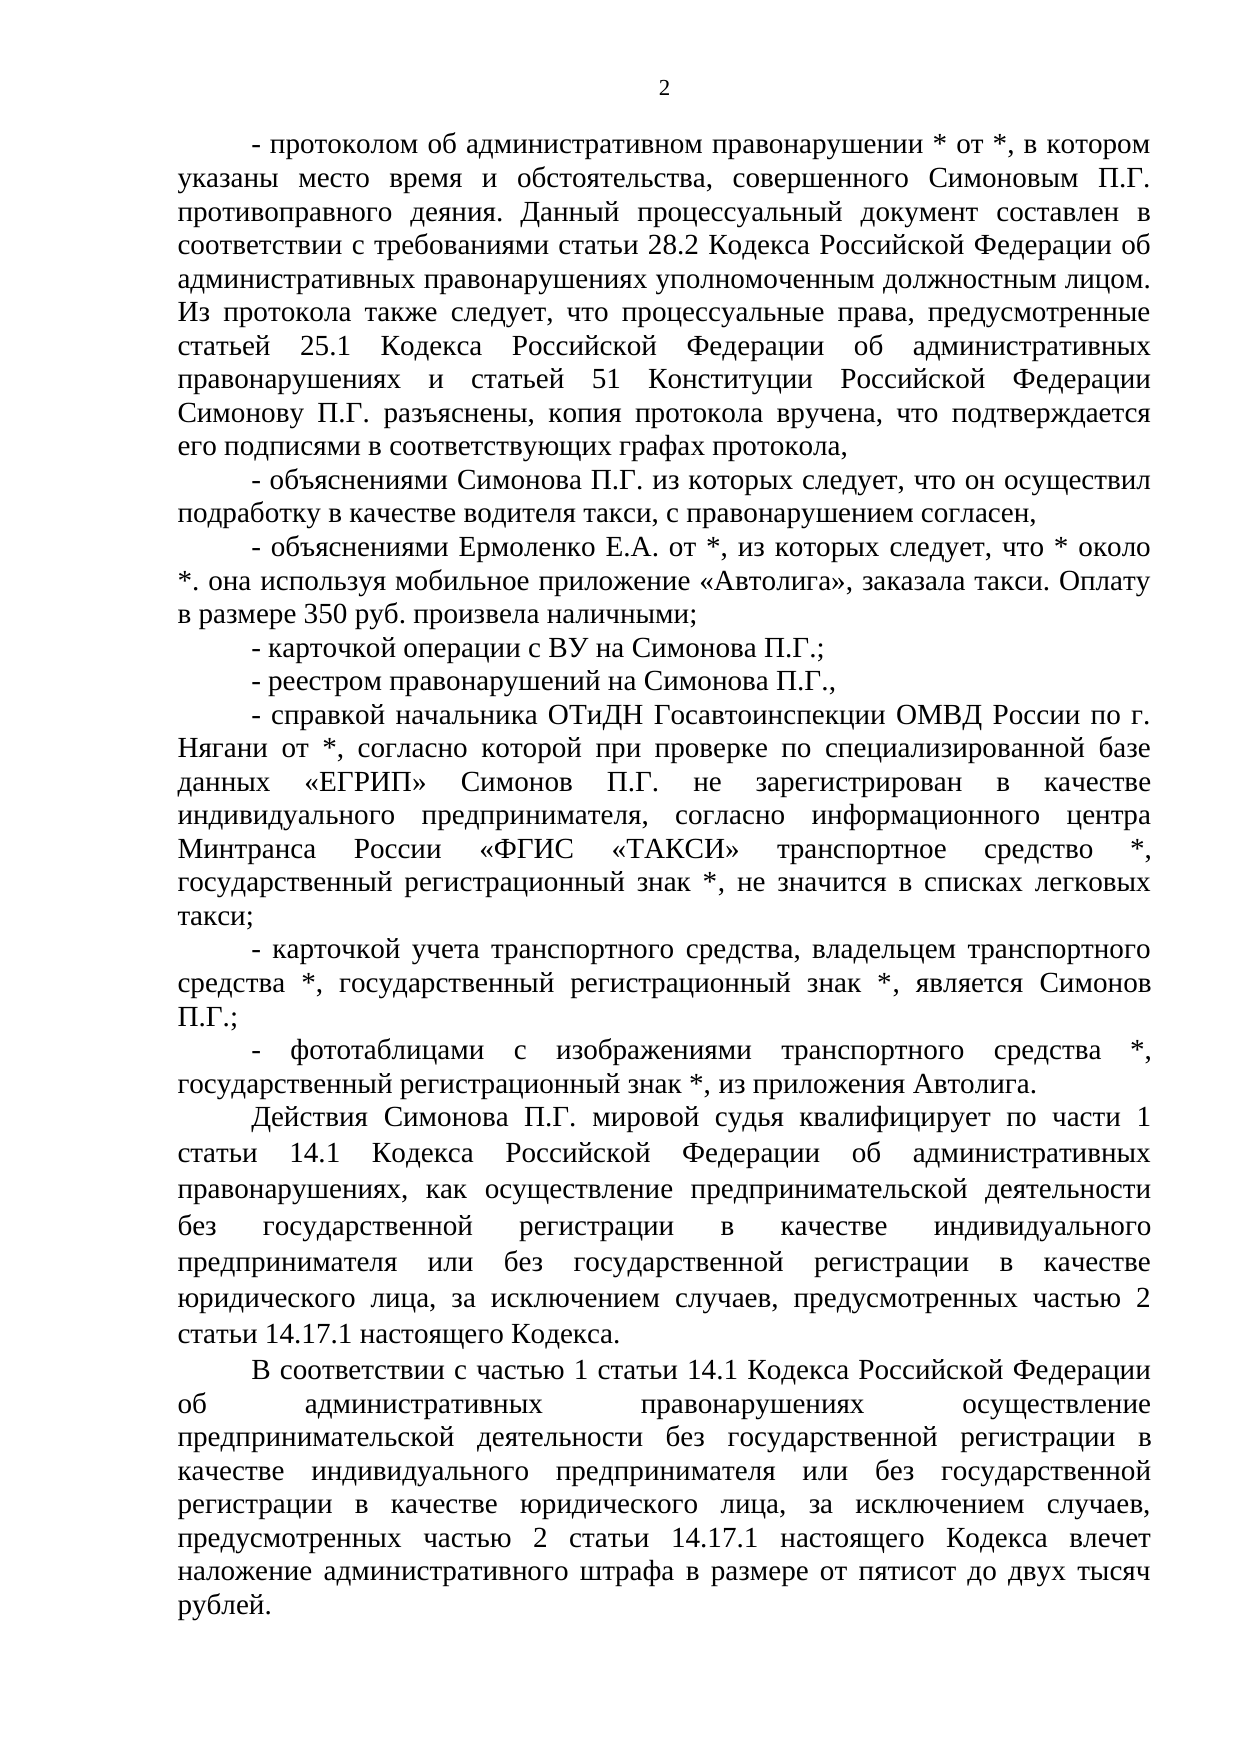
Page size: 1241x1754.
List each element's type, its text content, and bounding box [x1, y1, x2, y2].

text Действия Симонова П.Г. мировой судья квалифицирует по части 1 статьи 14.1 Кодекса Российской Федерации об административных правонарушениях, как осуществление предпринимательской деятельности без государственной регистрации в качестве индивидуального предпринимателя или без государственной регистрации в качестве юридического лица, за исключением случаев, предусмотренных частью 2 статьи 14.17.1 настоящего Кодекса. [177, 1099, 1152, 1350]
text - объяснениями Ермоленко Е.А. от *, из которых следует, что * около *. она используя мобильное приложение «Автолига», заказала такси. Оплату в размере 350 руб. произвела наличными; [177, 529, 1152, 630]
text - реестром правонарушений на Симонова П.Г., [177, 663, 1152, 697]
text - карточкой учета транспортного средства, владельцем транспортного средства *, государственный регистрационный знак *, является Симонов П.Г.; [177, 932, 1152, 1032]
text - фототаблицами с изображениями транспортного средства *, государственный регистрационный знак *, из приложения Автолига. [177, 1032, 1152, 1099]
text - карточкой операции с ВУ на Симонова П.Г.; [177, 630, 1152, 663]
text В соответствии с частью 1 статьи 14.1 Кодекса Российской Федерации об административных правонарушениях осуществление предпринимательской деятельности без государственной регистрации в качестве индивидуального предпринимателя или без государственной регистрации в качестве юридического лица, за исключением случаев, предусмотренных частью 2 статьи 14.17.1 настоящего Кодекса влечет наложение административного штрафа в размере от пятисот до двух тысяч рублей. [177, 1352, 1152, 1621]
text - справкой начальника ОТиДН Госавтоинспекции ОМВД России по г. Нягани от *, согласно которой при проверке по специализированной базе данных «ЕГРИП» Симонов П.Г. не зарегистрирован в качестве индивидуального предпринимателя, согласно информационного центра Минтранса России «ФГИС «ТАКСИ» транспортное средство *, государственный регистрационный знак *, не значится в списках легковых такси; [177, 697, 1152, 932]
text - протоколом об административном правонарушении * от *, в котором указаны место время и обстоятельства, совершенного Симоновым П.Г. противоправного деяния. Данный процессуальный документ составлен в соответствии с требованиями статьи 28.2 Кодекса Российской Федерации об административных правонарушениях уполномоченным должностным лицом. Из протокола также следует, что процессуальные права, предусмотренные статьей 25.1 Кодекса Российской Федерации об административных правонарушениях и статьей 51 Конституции Российской Федерации Симонову П.Г. разъяснены, копия протокола вручена, что подтверждается его подписями в соответствующих графах протокола, [177, 127, 1152, 462]
text - объяснениями Симонова П.Г. из которых следует, что он осуществил подработку в качестве водителя такси, с правонарушением согласен, [177, 462, 1152, 529]
